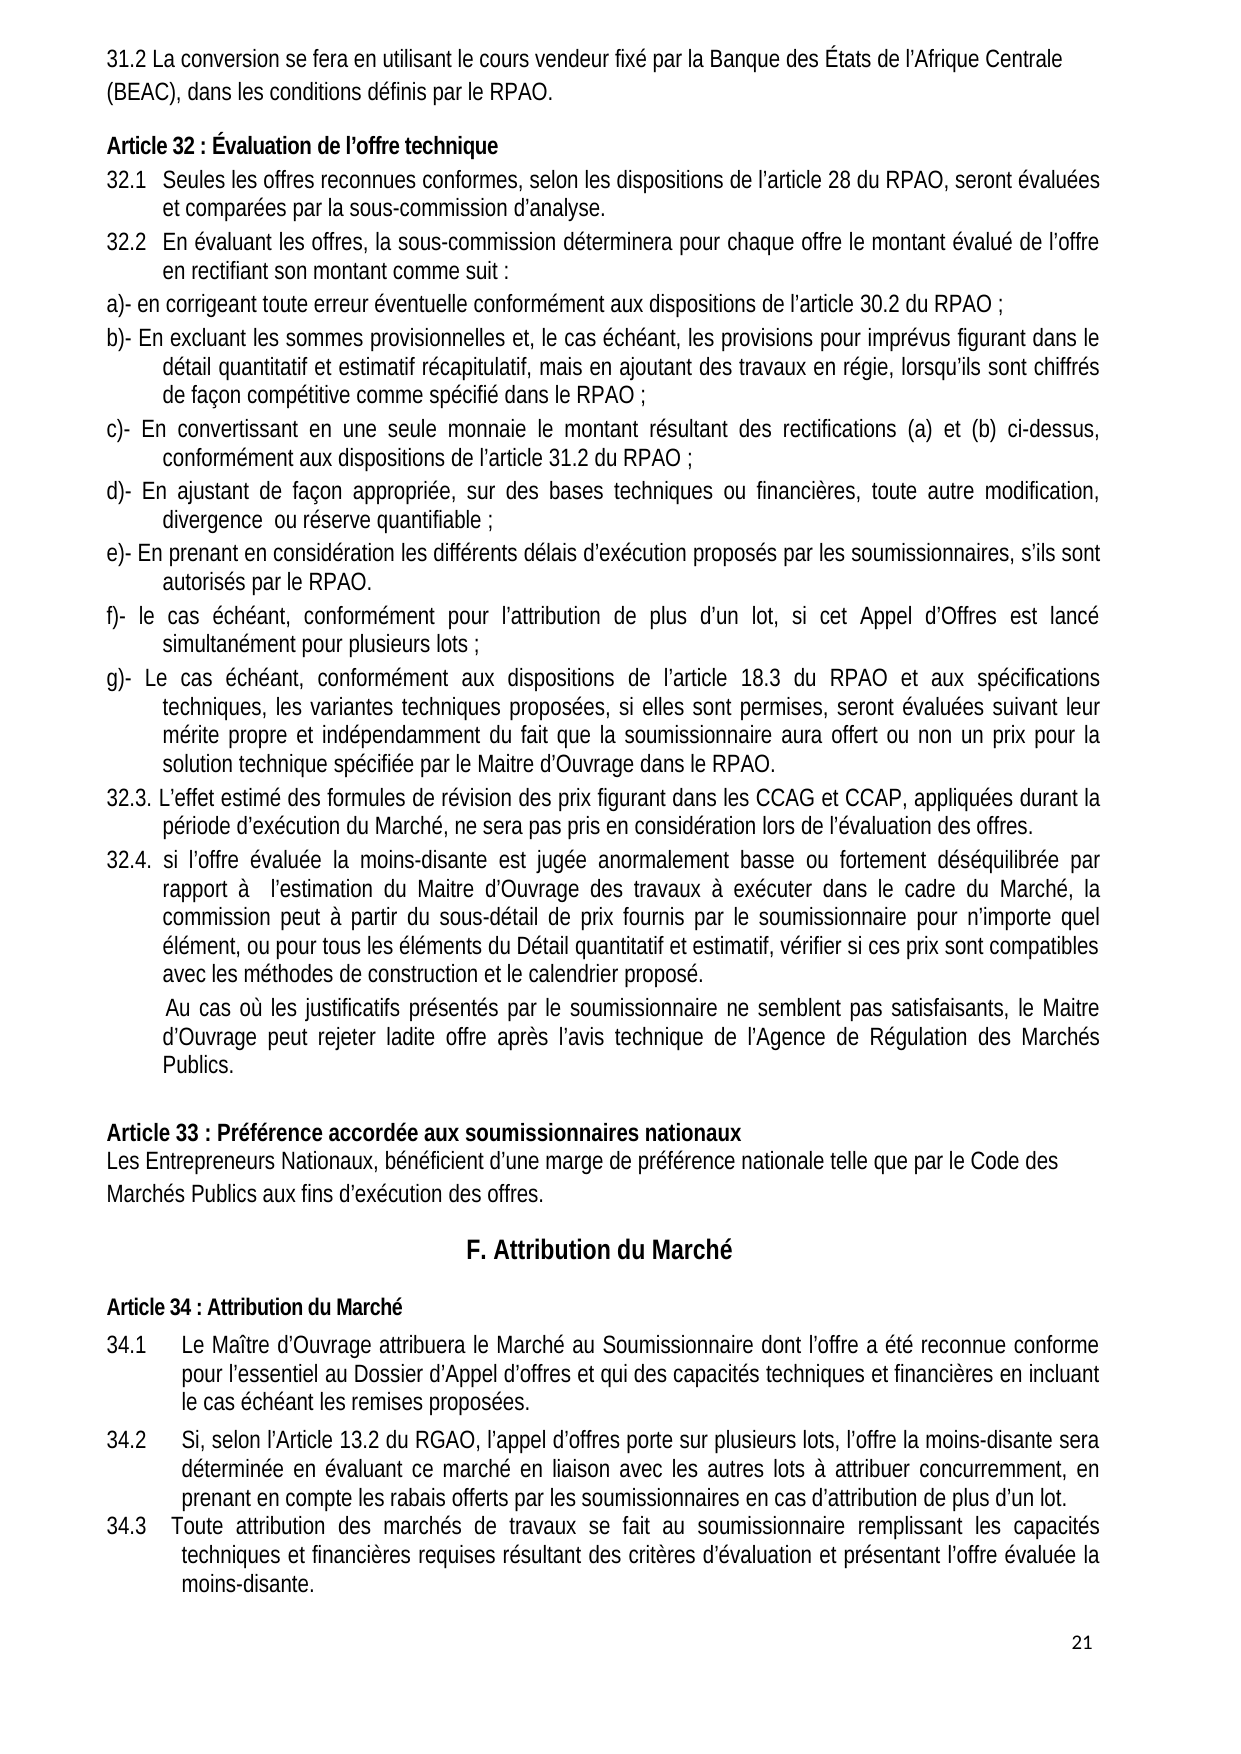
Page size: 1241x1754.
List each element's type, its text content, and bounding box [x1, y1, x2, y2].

text Article 32 : Évaluation de l’offre technique [106, 131, 1092, 160]
text Les Entrepreneurs Nationaux, bénéficient d’une marge de préférence nationale telle que par le Code des Marchés Publics aux fins d’exécution des offres. [106, 1146, 1092, 1208]
text a)- en corrigeant toute erreur éventuelle conformément aux dispositions de l’article 30.2 du RPAO ; [106, 289, 1100, 318]
text F. Attribution du Marché [106, 1233, 1092, 1265]
text f)- le cas échéant, conformément pour l’attribution de plus d’un lot, si cet Appel d’Offres est lancé simultanément pour plusieurs lots ; [106, 601, 1100, 658]
text e)- En prenant en considération les différents délais d’exécution proposés par les soumissionnaires, s’ils sont autorisés par le RPAO. [106, 538, 1100, 596]
text 32.4. si l’offre évaluée la moins-disante est jugée anormalement basse ou fortement déséquilibrée par rapport à l’estimation du Maitre d’Ouvrage des travaux à exécuter dans le cadre du Marché, la commission peut à partir du sous-détail de prix fournis par le soumissionnaire pour n’importe quel élément, ou pour tous les éléments du Détail quantitatif et estimatif, vérifier si ces prix sont compatibles avec les méthodes de construction et le calendrier proposé. [106, 845, 1100, 988]
text Article 33 : Préférence accordée aux soumissionnaires nationaux [106, 1118, 1100, 1146]
text 34.1 Le Maître d’Ouvrage attribuera le Marché au Soumissionnaire dont l’offre a été reconnue conforme pour l’essentiel au Dossier d’Appel d’offres et qui des capacités techniques et financières en incluant le cas échéant les remises proposées. [106, 1330, 1100, 1416]
text g)- Le cas échéant, conformément aux dispositions de l’article 18.3 du RPAO et aux spécifications techniques, les variantes techniques proposées, si elles sont permises, seront évaluées suivant leur mérite propre et indépendamment du fait que la soumissionnaire aura offert ou non un prix pour la solution technique spécifiée par le Maitre d’Ouvrage dans le RPAO. [106, 663, 1100, 778]
text c)- En convertissant en une seule monnaie le montant résultant des rectifications (a) et (b) ci-dessus, conformément aux dispositions de l’article 31.2 du RPAO ; [106, 414, 1100, 471]
text Au cas où les justificatifs présentés par le soumissionnaire ne semblent pas satisfaisants, le Maitre d’Ouvrage peut rejeter ladite offre après l’avis technique de l’Agence de Régulation des Marchés Publics. [162, 993, 1100, 1079]
text b)- En excluant les sommes provisionnelles et, le cas échéant, les provisions pour imprévus figurant dans le détail quantitatif et estimatif récapitulatif, mais en ajoutant des travaux en régie, lorsqu’ils sont chiffrés de façon compétitive comme spécifié dans le RPAO ; [106, 323, 1100, 409]
text d)- En ajustant de façon appropriée, sur des bases techniques ou financières, toute autre modification, divergence ou réserve quantifiable ; [106, 476, 1100, 533]
text 31.2 La conversion se fera en utilisant le cours vendeur fixé par la Banque des États de l’Afrique Centrale (BEAC), dans les conditions définis par le RPAO. [106, 44, 1092, 106]
text 34.3 Toute attribution des marchés de travaux se fait au soumissionnaire remplissant les capacités techniques et financières requises résultant des critères d’évaluation et présentant l’offre évaluée la moins-disante. [106, 1511, 1100, 1597]
text 32.1 Seules les offres reconnues conformes, selon les dispositions de l’article 28 du RPAO, seront évaluées et comparées par la sous-commission d’analyse. [106, 165, 1100, 222]
text 34.2 Si, selon l’Article 13.2 du RGAO, l’appel d’offres porte sur plusieurs lots, l’offre la moins-disante sera déterminée en évaluant ce marché en liaison avec les autres lots à attribuer concurremment, en prenant en compte les rabais offerts par les soumissionnaires en cas d’attribution de plus d’un lot. [106, 1425, 1100, 1511]
text Article 34 : Attribution du Marché [106, 1293, 1092, 1320]
text 32.3. L’effet estimé des formules de révision des prix figurant dans les CCAG et CCAP, appliquées durant la période d’exécution du Marché, ne sera pas pris en considération lors de l’évaluation des offres. [106, 783, 1100, 840]
text 32.2 En évaluant les offres, la sous-commission déterminera pour chaque offre le montant évalué de l’offre en rectifiant son montant comme suit : [106, 227, 1100, 284]
